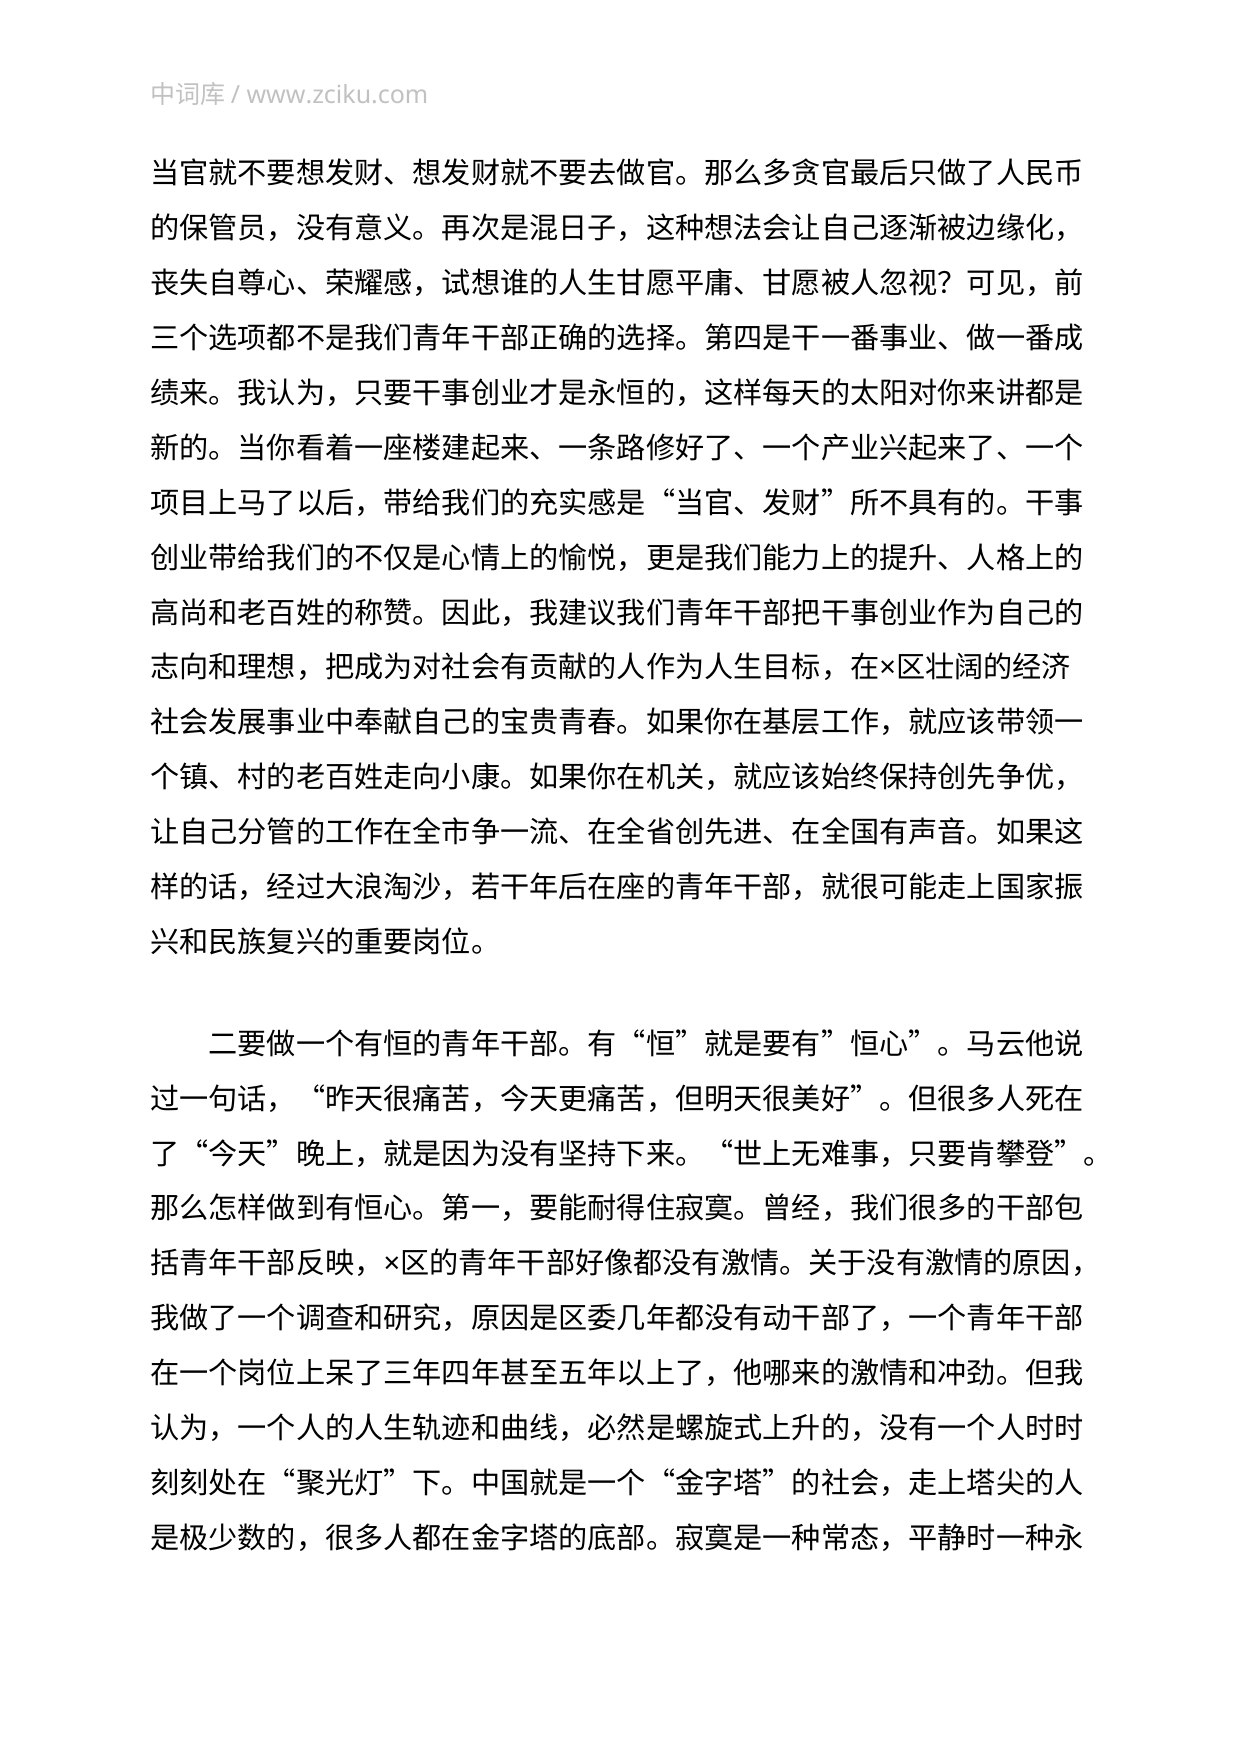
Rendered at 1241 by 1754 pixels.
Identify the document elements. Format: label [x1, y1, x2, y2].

text [150, 150, 1090, 961]
text [150, 1020, 1090, 1557]
